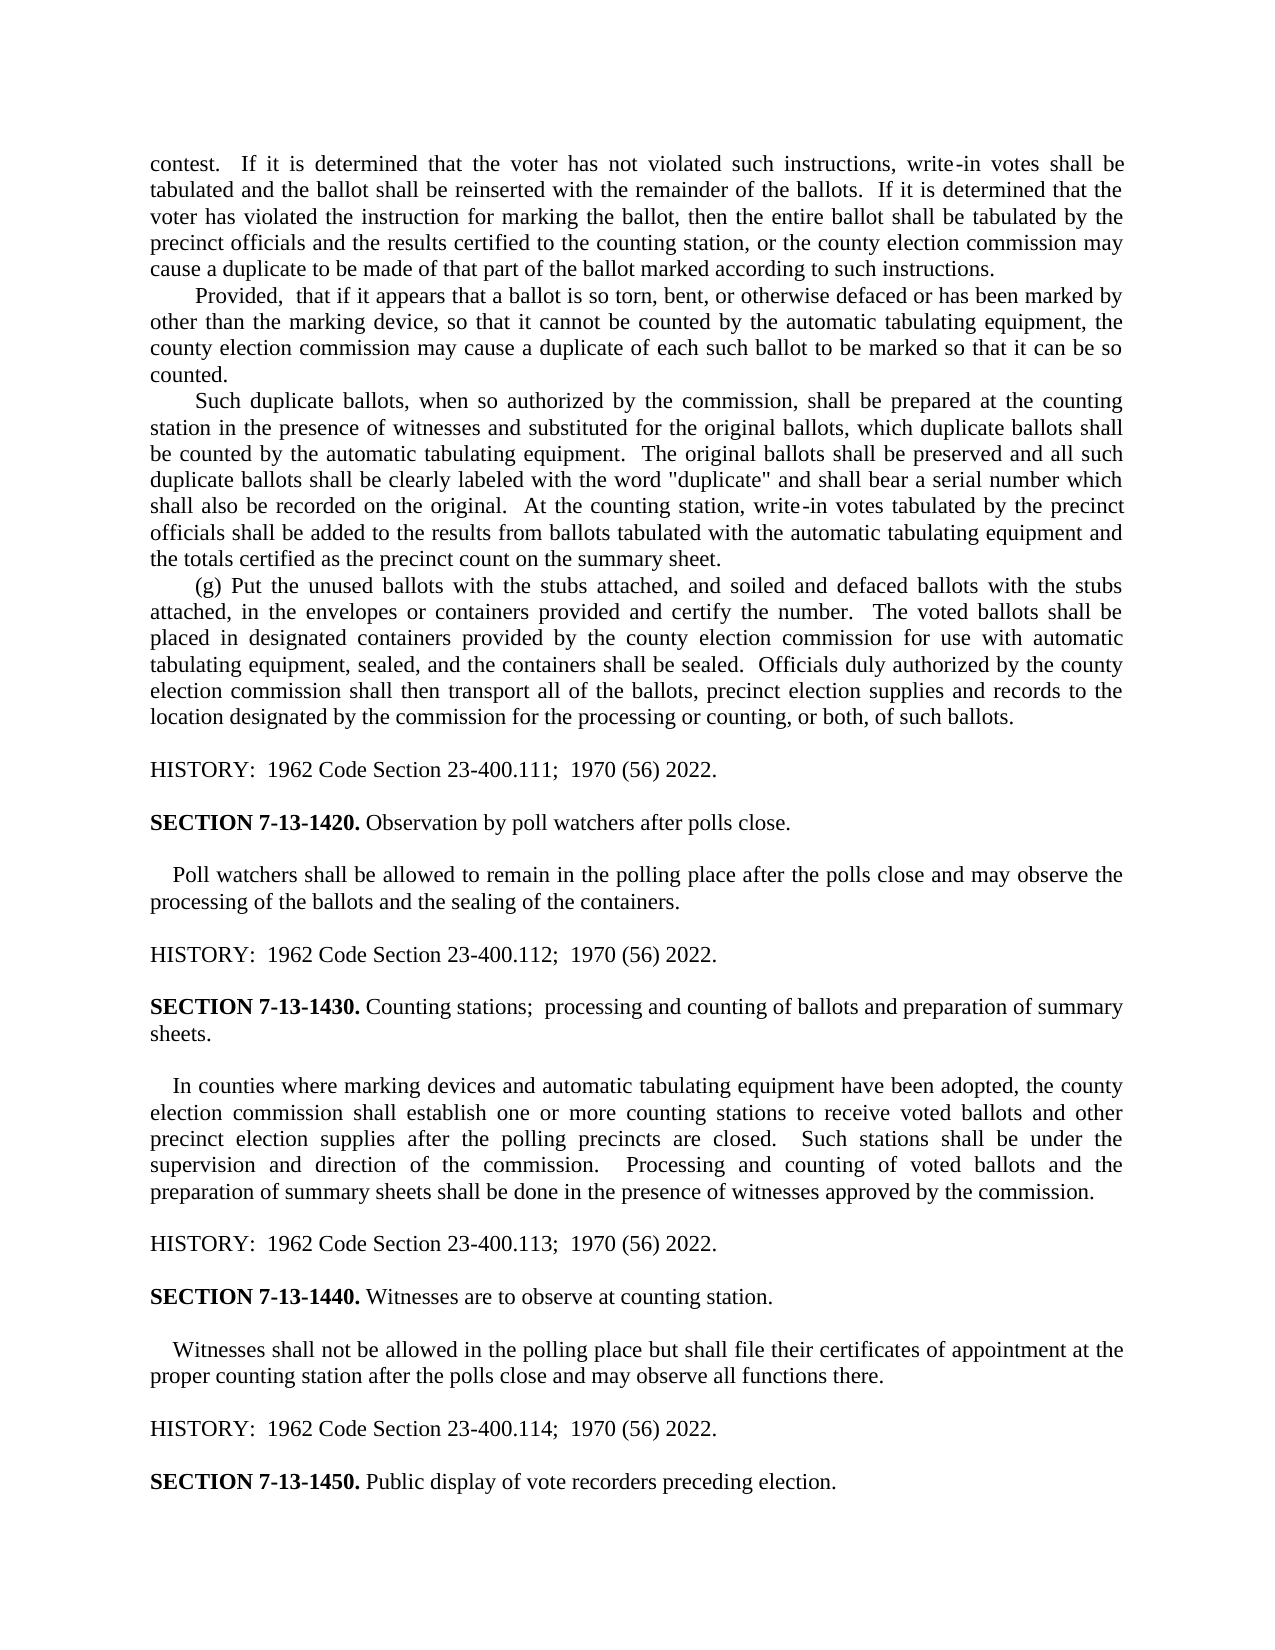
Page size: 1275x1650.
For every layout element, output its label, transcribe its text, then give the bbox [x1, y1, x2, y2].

text HISTORY: 1962 Code Section 23-400.113; 1970 (56) 2022. [150, 1231, 1125, 1257]
text SECTION 7-13-1440. Witnesses are to observe at counting station. [150, 1283, 1125, 1309]
text SECTION 7-13-1450. Public display of vote recorders preceding election. [150, 1468, 1125, 1494]
text Such duplicate ballots, when so authorized by the commission, shall be prepared at the counting station in the presence of witnesses and substituted for the original ballots, which duplicate ballots shall be counted by the automatic tabulating equipment. The original ballots shall be preserved and all such duplicate ballots shall be clearly labeled with the word "duplicate" and shall bear a serial number which shall also be recorded on the original. At the counting station, write-in votes tabulated by the precinct officials shall be added to the results from ballots tabulated with the automatic tabulating equipment and the totals certified as the precinct count on the summary sheet. [150, 387, 1125, 572]
text SECTION 7-13-1420. Observation by poll watchers after polls close. [150, 809, 1125, 835]
text Provided, that if it appears that a ballot is so torn, bent, or otherwise defaced or has been marked by other than the marking device, so that it cannot be counted by the automatic tabulating equipment, the county election commission may cause a duplicate of each such ballot to be marked so that it can be so counted. [150, 282, 1125, 387]
text HISTORY: 1962 Code Section 23-400.111; 1970 (56) 2022. [150, 756, 1125, 782]
text Poll watchers shall be allowed to remain in the polling place after the polls close and may observe the processing of the ballots and the sealing of the containers. [150, 862, 1125, 914]
text (g) Put the unused ballots with the stubs attached, and soiled and defaced ballots with the stubs attached, in the envelopes or containers provided and certify the number. The voted ballots shall be placed in designated containers provided by the county election commission for use with automatic tabulating equipment, sealed, and the containers shall be sealed. Officials duly authorized by the county election commission shall then transport all of the ballots, precinct election supplies and records to the location designated by the commission for the processing or counting, or both, of such ballots. [150, 572, 1125, 730]
text Witnesses shall not be allowed in the polling place but shall file their certificates of appointment at the proper counting station after the polls close and may observe all functions there. [150, 1336, 1125, 1389]
text HISTORY: 1962 Code Section 23-400.114; 1970 (56) 2022. [150, 1415, 1125, 1441]
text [150, 150, 1125, 282]
text HISTORY: 1962 Code Section 23-400.112; 1970 (56) 2022. [150, 941, 1125, 967]
text SECTION 7-13-1430. Counting stations; processing and counting of ballots and preparation of summary sheets. [150, 993, 1125, 1046]
text In counties where marking devices and automatic tabulating equipment have been adopted, the county election commission shall establish one or more counting stations to receive voted ballots and other precinct election supplies after the polling precincts are closed. Such stations shall be under the supervision and direction of the commission. Processing and counting of voted ballots and the preparation of summary sheets shall be done in the presence of witnesses approved by the commission. [150, 1072, 1125, 1204]
